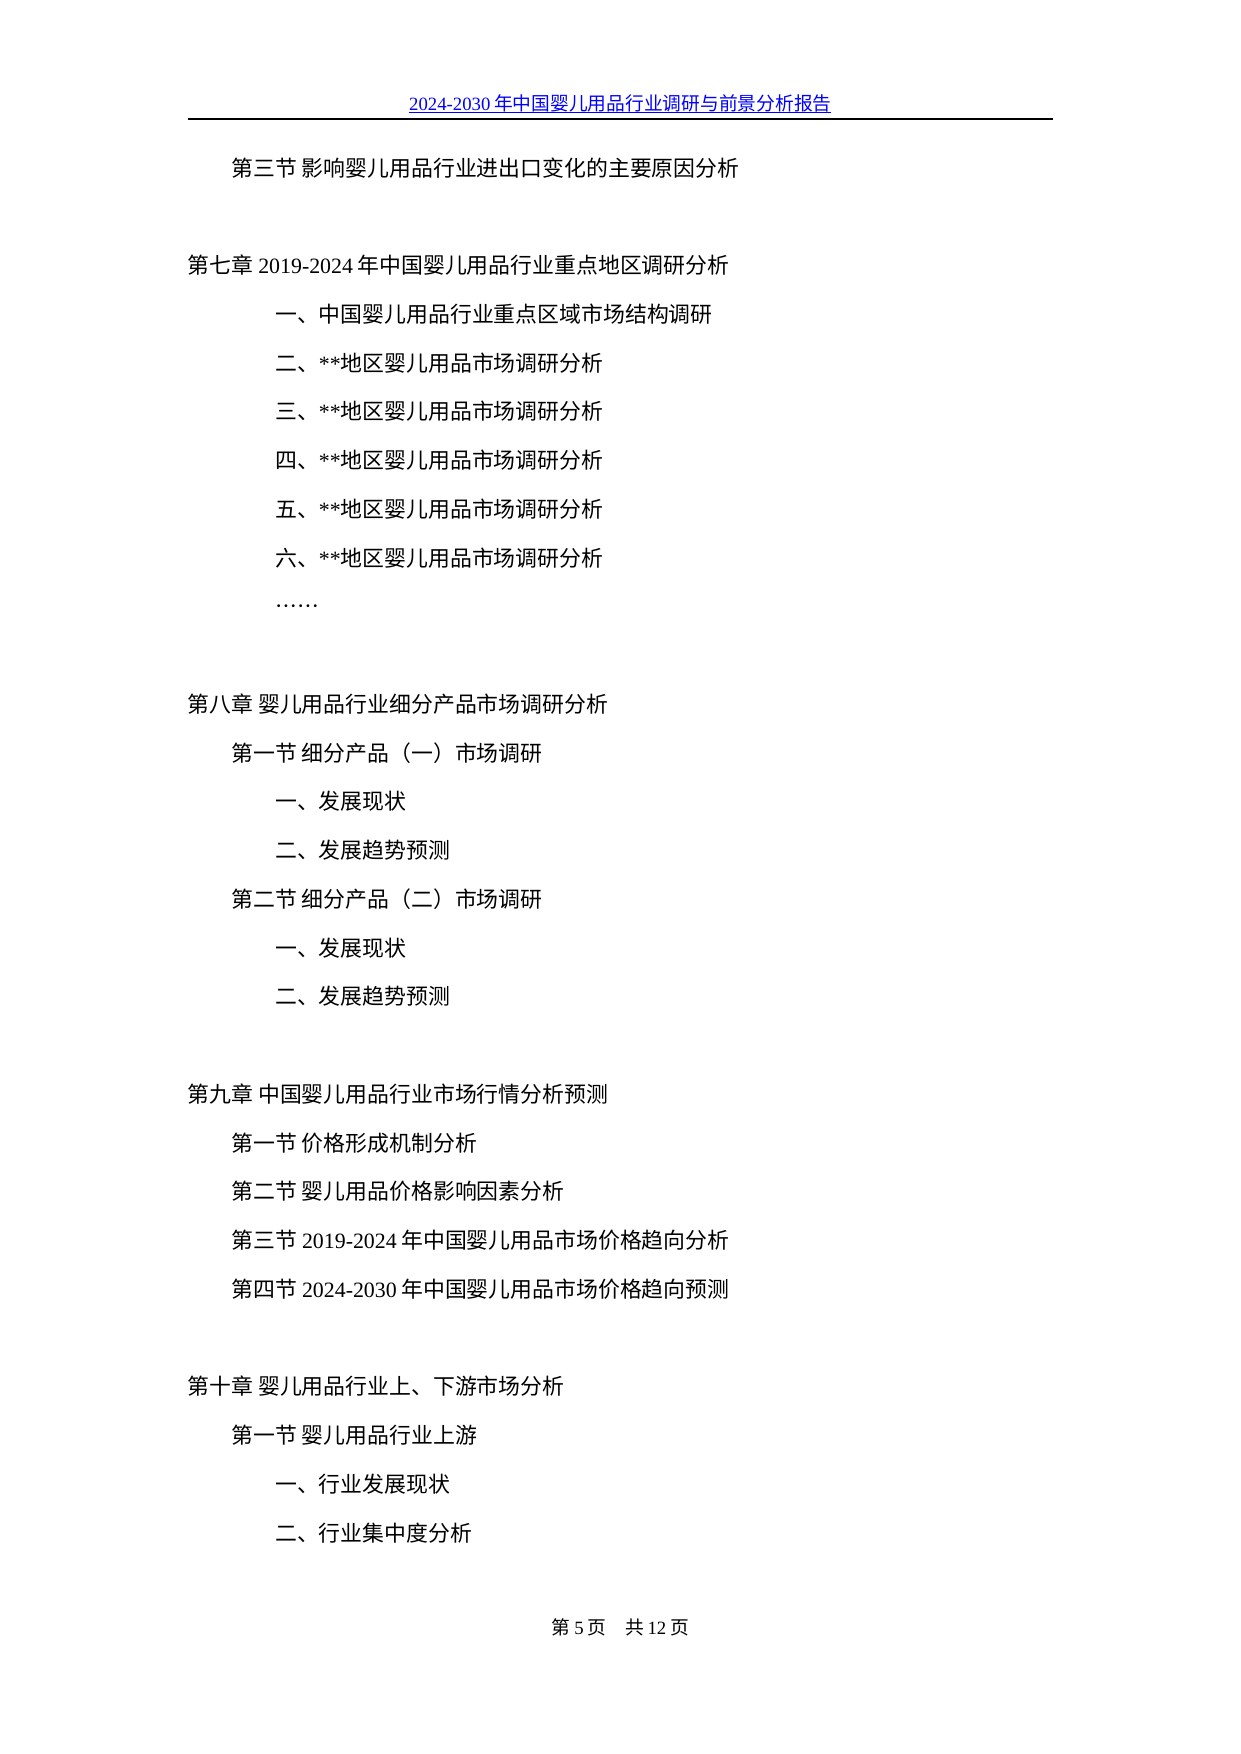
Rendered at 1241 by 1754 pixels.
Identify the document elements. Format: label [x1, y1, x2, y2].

text [187, 150, 1053, 1548]
